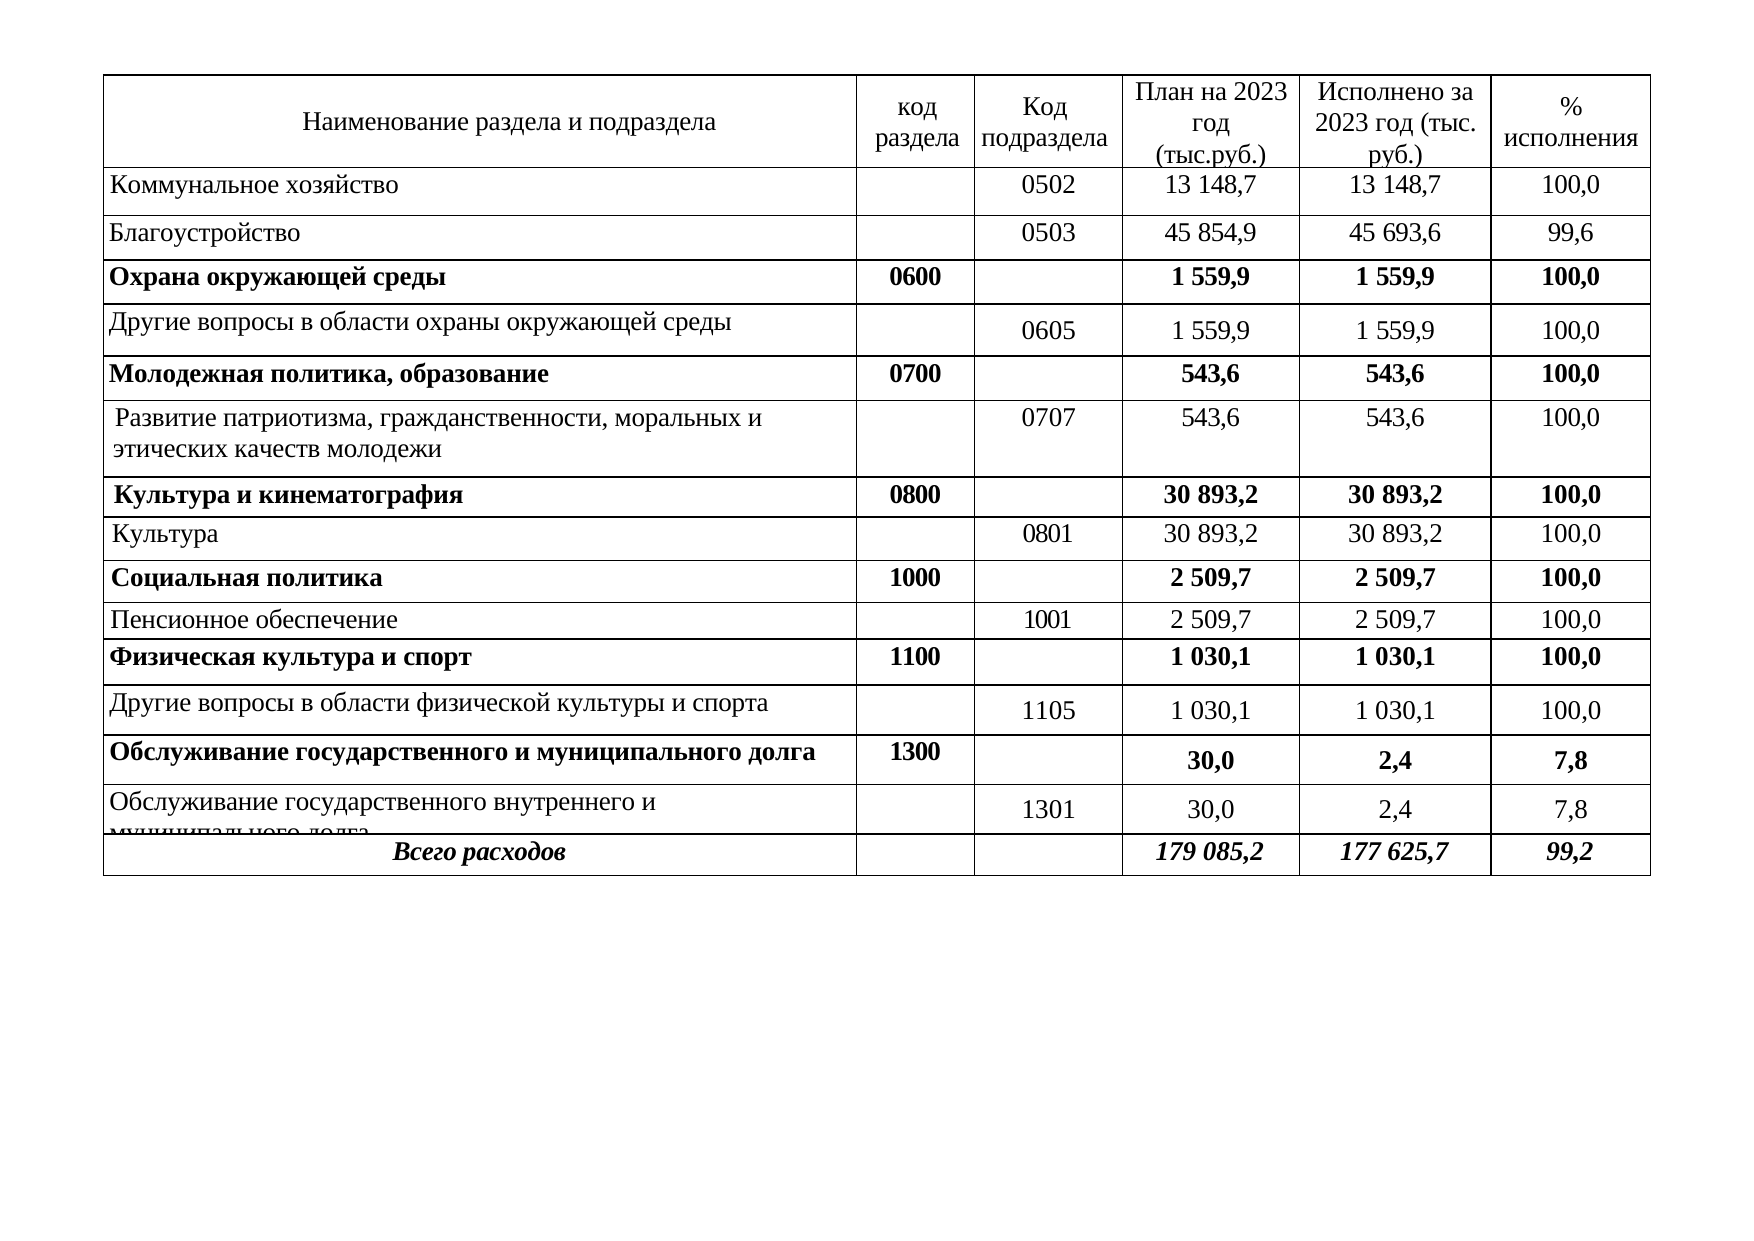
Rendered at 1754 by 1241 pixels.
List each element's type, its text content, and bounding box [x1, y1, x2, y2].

table_cell 0605 [975, 305, 1122, 355]
table_cell 30 893,2 [1123, 518, 1299, 559]
table_cell [857, 401, 974, 476]
table_header Наименование раздела и подраздела [104, 76, 856, 166]
table_cell Физическая культура и спорт [104, 640, 856, 684]
table_cell 1 559,9 [1123, 261, 1299, 303]
table_cell Всего расходов [104, 835, 856, 875]
table_cell 1 559,9 [1300, 305, 1490, 355]
table_cell 2,4 [1300, 736, 1490, 783]
table_cell Культура [104, 518, 856, 559]
table_cell 543,6 [1300, 357, 1490, 399]
table_cell 0800 [857, 478, 974, 516]
table_cell 0600 [857, 261, 974, 303]
table_cell 1 030,1 [1123, 686, 1299, 734]
table_cell [975, 478, 1122, 516]
table_cell 0707 [975, 401, 1122, 476]
table_cell 100,0 [1492, 168, 1650, 215]
table_cell 1000 [857, 561, 974, 602]
table_cell 1300 [857, 736, 974, 783]
table_cell [975, 736, 1122, 783]
table_cell 1001 [975, 603, 1122, 638]
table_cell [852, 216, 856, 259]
table_cell 100,0 [1492, 478, 1650, 516]
table_cell Другие вопросы в области охраны окружающей среды [104, 305, 856, 355]
table_cell Другие вопросы в области физической культуры и спорта [104, 686, 856, 734]
table_cell Социальная политика [104, 561, 856, 602]
table_cell 100,0 [1492, 603, 1650, 638]
table_cell 30 893,2 [1123, 478, 1299, 516]
table_cell 1100 [857, 640, 974, 684]
table_cell 45 854,9 [1123, 216, 1299, 259]
table_cell [857, 835, 974, 875]
table_cell 99,2 [1492, 835, 1650, 875]
table_cell 100,0 [1492, 357, 1650, 399]
table_cell 100,0 [1492, 401, 1650, 476]
table_cell 2 509,7 [1123, 561, 1299, 602]
table_cell Молодежная политика, образование [104, 357, 856, 399]
table_cell 0801 [975, 518, 1122, 559]
table_cell 30,0 [1123, 736, 1299, 783]
table_cell 100,0 [1492, 686, 1650, 734]
table_cell 179 085,2 [1123, 835, 1299, 875]
table_cell [975, 261, 1122, 303]
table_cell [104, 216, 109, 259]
table_cell Развитие патриотизма, гражданственности, моральных и этических качеств молодежи [104, 401, 856, 476]
table_cell 543,6 [1300, 401, 1490, 476]
table_cell 100,0 [1492, 518, 1650, 559]
table_cell [975, 640, 1122, 684]
table_cell 1 030,1 [1300, 686, 1490, 734]
table_cell 100,0 [1492, 561, 1650, 602]
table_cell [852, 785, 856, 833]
table_cell 99,6 [1492, 216, 1650, 259]
table_cell 1105 [975, 686, 1122, 734]
table_cell 0502 [975, 168, 1122, 215]
table_header Код подраздела [975, 76, 1122, 166]
table_cell 2 509,7 [1300, 561, 1490, 602]
table_cell 1 030,1 [1300, 640, 1490, 684]
table_cell 7,8 [1492, 785, 1650, 833]
table_cell 30 893,2 [1300, 478, 1490, 516]
table_cell 100,0 [1492, 261, 1650, 303]
table_cell 7,8 [1492, 736, 1650, 783]
table_cell Пенсионное обеспечение [104, 603, 856, 638]
table_cell 13 148,7 [1300, 168, 1490, 215]
table_cell Культура и кинематография [104, 478, 856, 516]
table_cell 2,4 [1300, 785, 1490, 833]
table_cell 2 509,7 [1300, 603, 1490, 638]
table_cell Обслуживание государственного и муниципального долга [104, 736, 856, 783]
table_header код раздела [857, 76, 974, 166]
table_cell 543,6 [1123, 357, 1299, 399]
table_cell 13 148,7 [1123, 168, 1299, 215]
table_cell 0700 [857, 357, 974, 399]
table_cell [857, 785, 974, 833]
table_cell [857, 518, 974, 559]
table_cell [857, 168, 974, 215]
table_header % исполнения [1492, 76, 1650, 166]
table_cell 1301 [975, 785, 1122, 833]
table_cell [975, 561, 1122, 602]
table_cell 30,0 [1123, 785, 1299, 833]
table_cell [975, 357, 1122, 399]
table_cell 1 030,1 [1123, 640, 1299, 684]
table_cell Коммунальное хозяйство [104, 168, 856, 215]
table_cell 1 559,9 [1300, 261, 1490, 303]
table_cell Охрана окружающей среды [104, 261, 856, 303]
table_cell 100,0 [1492, 305, 1650, 355]
table_cell [857, 216, 974, 259]
table_cell 543,6 [1123, 401, 1299, 476]
table_cell 100,0 [1492, 640, 1650, 684]
table_cell 45 693,6 [1300, 216, 1490, 259]
table_cell [857, 603, 974, 638]
table_cell 30 893,2 [1300, 518, 1490, 559]
table_cell 177 625,7 [1300, 835, 1490, 875]
table_cell [975, 835, 1122, 875]
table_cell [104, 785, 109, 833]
table_cell [857, 305, 974, 355]
table_cell 0503 [975, 216, 1122, 259]
table_cell [857, 686, 974, 734]
table_cell 1 559,9 [1123, 305, 1299, 355]
table_cell 2 509,7 [1123, 603, 1299, 638]
